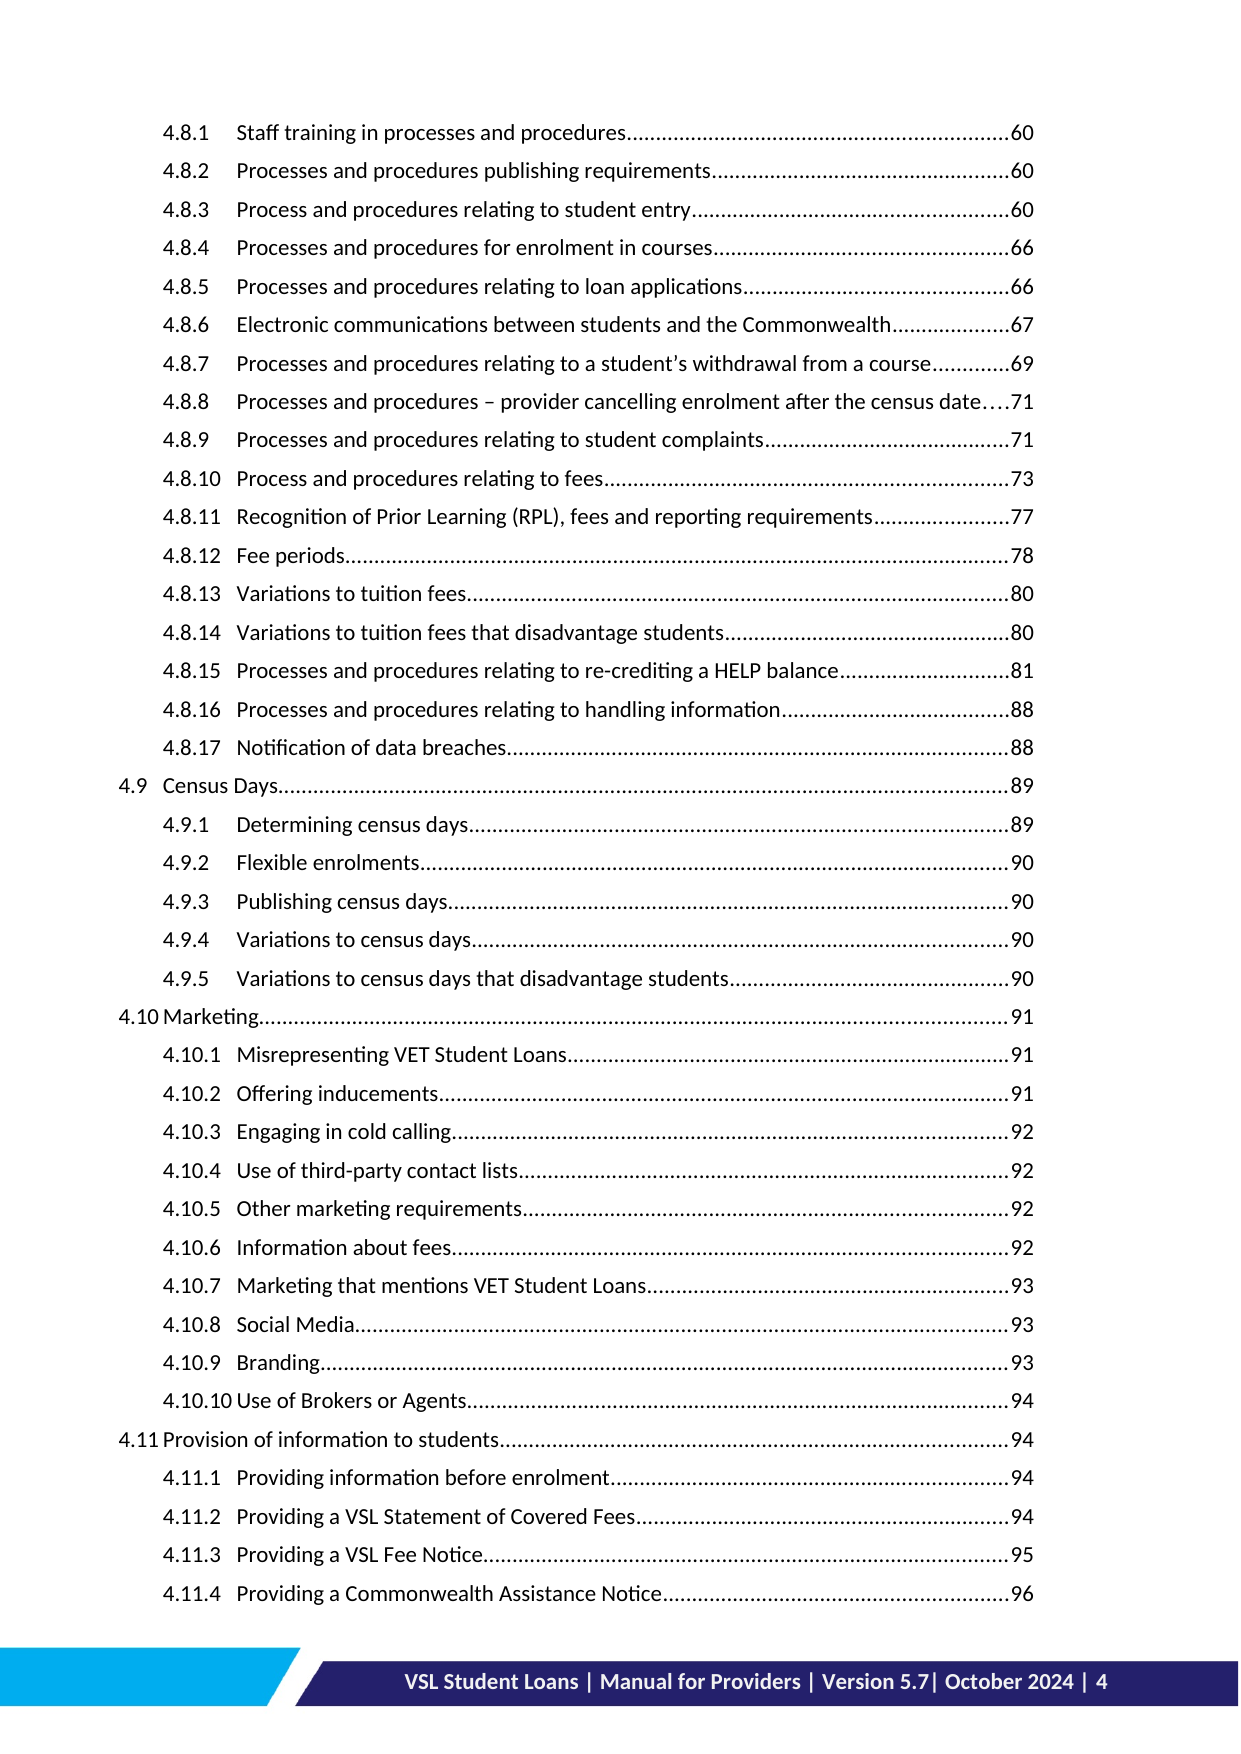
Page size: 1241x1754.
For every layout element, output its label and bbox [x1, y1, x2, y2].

picture [0, 1647, 1239, 1753]
